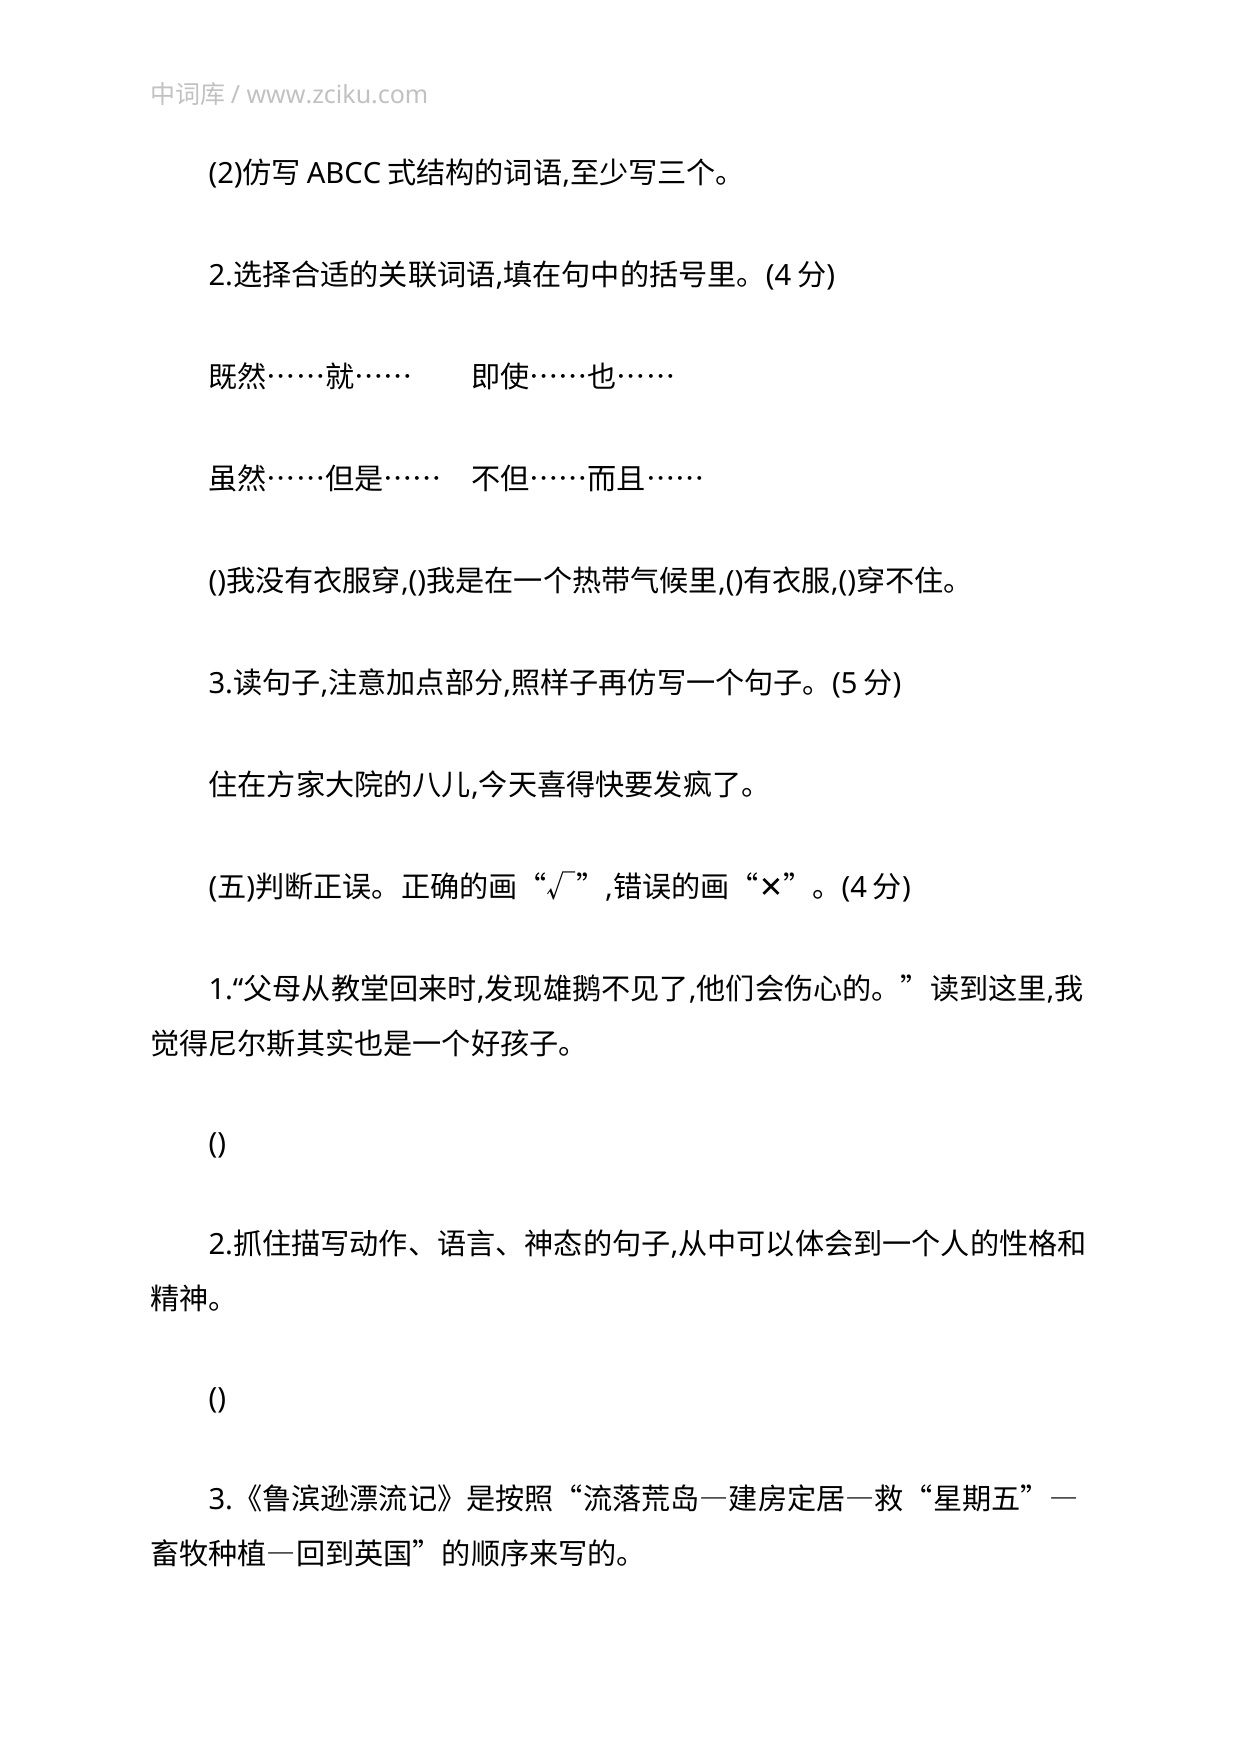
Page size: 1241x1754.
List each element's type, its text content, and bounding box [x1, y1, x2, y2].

text 住在方家大院的八儿,今天喜得快要发疯了。 [150, 761, 1090, 804]
text 2.抓住描写动作、语言、神态的句子,从中可以体会到一个人的性格和精神。 [150, 1221, 1090, 1318]
text () [150, 1377, 1090, 1417]
text 虽然……但是…… 不但……而且…… [150, 456, 1090, 498]
text (五)判断正误。正确的画“√”,错误的画“✕”。(4分) [150, 863, 1090, 906]
text 3.《鲁滨逊漂流记》是按照“流落荒岛—建房定居—救“星期五”—畜牧种植—回到英国”的顺序来写的。 [150, 1476, 1090, 1573]
text () [150, 1122, 1090, 1162]
text 3.读句子,注意加点部分,照样子再仿写一个句子。(5分) [150, 659, 1090, 702]
text ()我没有衣服穿,()我是在一个热带气候里,()有衣服,()穿不住。 [150, 557, 1090, 600]
text 2.选择合适的关联词语,填在句中的括号里。(4分) [150, 252, 1090, 294]
text (2)仿写ABCC式结构的词语,至少写三个。 [150, 150, 1090, 192]
text 1.“父母从教堂回来时,发现雄鹅不见了,他们会伤心的。”读到这里,我觉得尼尔斯其实也是一个好孩子。 [150, 965, 1090, 1063]
text 既然……就…… 即使……也…… [150, 354, 1090, 396]
